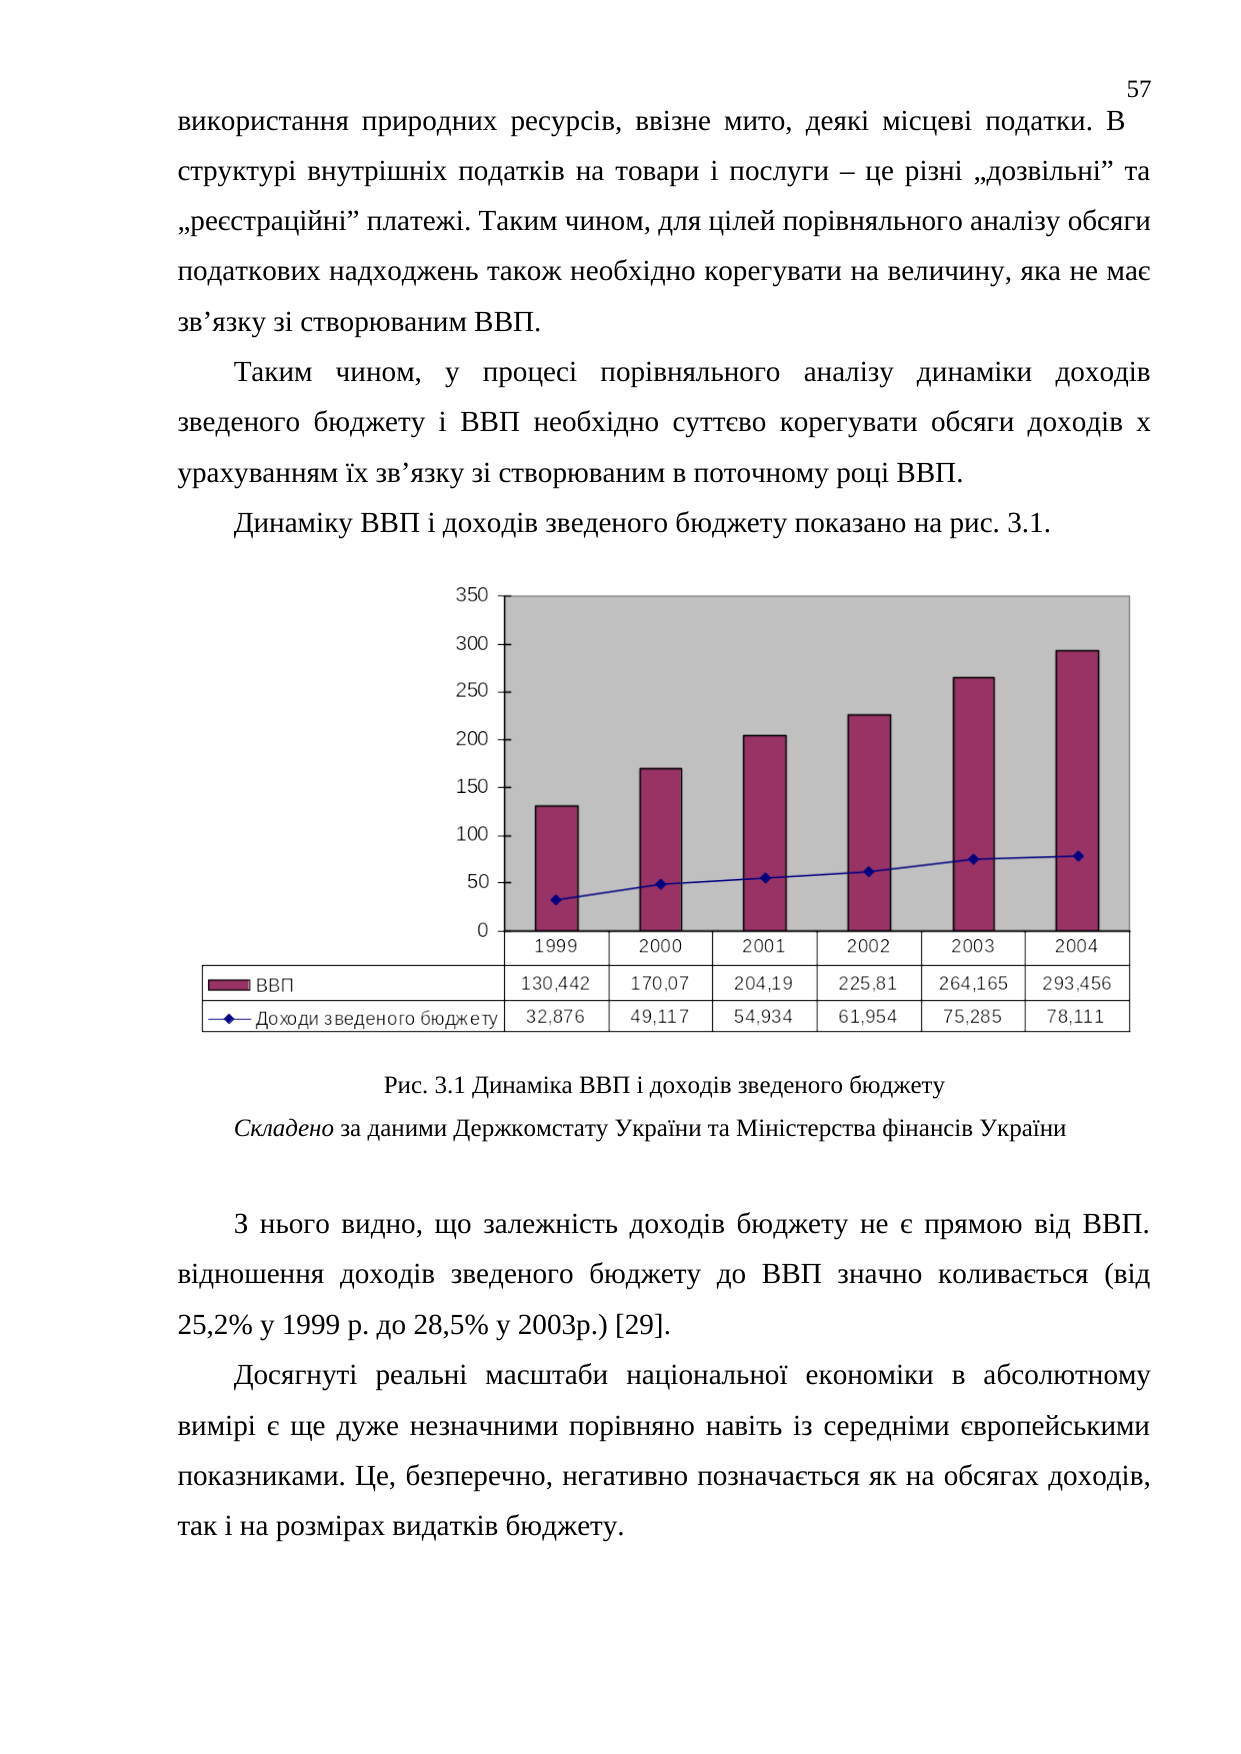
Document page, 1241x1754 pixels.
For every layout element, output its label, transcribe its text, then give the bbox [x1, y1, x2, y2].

text З нього видно, що залежність доходів бюджету не є прямою від ВВП. відношення доходів зведеного бюджету до ВВП значно коливається (від 25,2% у 1999 р. до 28,5% у 2003р.) [29]. [177, 1206, 1152, 1341]
text Складено за даними Держкомстату України та Міністерства фінансів України [177, 1113, 1152, 1142]
text Динаміку ВВП і доходів зведеного бюджету показано на рис. 3.1. [177, 505, 1152, 539]
text Таким чином, у процесі порівняльного аналізу динаміки доходів зведеного бюджету і ВВП необхідно суттєво корегувати обсяги доходів х урахуванням їх зв’язку зі створюваним в поточному році ВВП. [177, 354, 1152, 488]
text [177, 103, 1152, 337]
text Досягнуті реальні масштаби національної економіки в абсолютному вимірі є ще дуже незначними порівняно навіть із середніми європейськими показниками. Це, безперечно, негативно позначається як на обсягах доходів, так і на розмірах видатків бюджету. [177, 1357, 1152, 1542]
text Рис. 3.1 Динаміка ВВП і доходів зведеного бюджету [177, 555, 1152, 1098]
